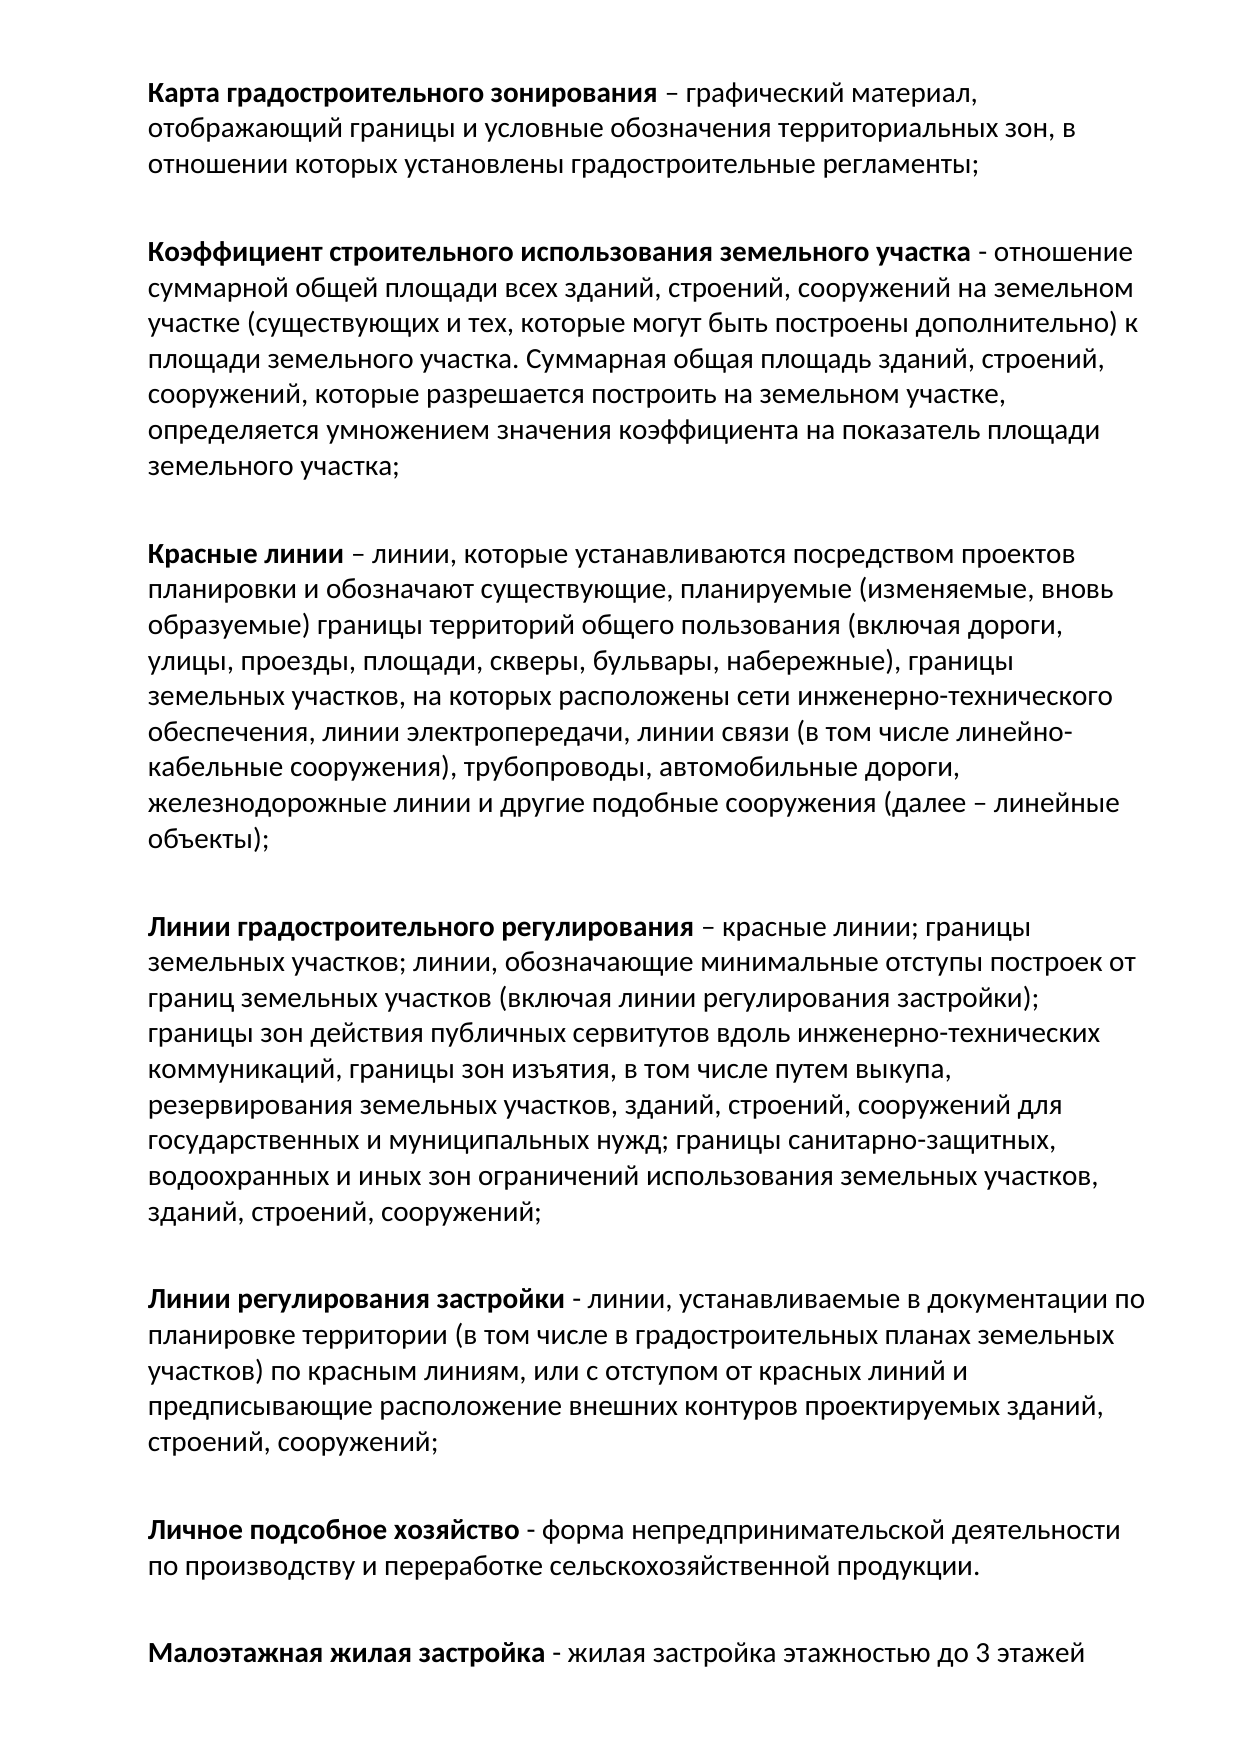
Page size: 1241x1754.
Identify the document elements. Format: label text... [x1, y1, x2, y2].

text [148, 1634, 1152, 1670]
text Линии градостроительного регулирования – красные линии; границы земельных участков; линии, обозначающие минимальные отступы построек от границ земельных участков (включая линии регулирования застройки); границы зон действия публичных сервитутов вдоль инженерно-технических коммуникаций, границы зон изъятия, в том числе путем выкупа, резервирования земельных участков, зданий, строений, сооружений для государственных и муниципальных нужд; границы санитарно-защитных, водоохранных и иных зон ограничений использования земельных участков, зданий, строений, сооружений; [148, 908, 1152, 1228]
text Карта градостроительного зонирования – графический материал, отображающий границы и условные обозначения территориальных зон, в отношении которых установлены градостроительные регламенты; [148, 74, 1152, 181]
text Красные линии – линии, которые устанавливаются посредством проектов планировки и обозначают существующие, планируемые (изменяемые, вновь образуемые) границы территорий общего пользования (включая дороги, улицы, проезды, площади, скверы, бульвары, набережные), границы земельных участков, на которых расположены сети инженерно-технического обеспечения, линии электропередачи, линии связи (в том числе линейно-кабельные сооружения), трубопроводы, автомобильные дороги, железнодорожные линии и другие подобные сооружения (далее – линейные объекты); [148, 535, 1152, 855]
text Коэффициент строительного использования земельного участка - отношение суммарной общей площади всех зданий, строений, сооружений на земельном участке (существующих и тех, которые могут быть построены дополнительно) к площади земельного участка. Суммарная общая площадь зданий, строений, сооружений, которые разрешается построить на земельном участке, определяется умножением значения коэффициента на показатель площади земельного участка; [148, 233, 1152, 482]
text Линии регулирования застройки - линии, устанавливаемые в документации по планировке территории (в том числе в градостроительных планах земельных участков) по красным линиям, или с отступом от красных линий и предписывающие расположение внешних контуров проектируемых зданий, строений, сооружений; [148, 1281, 1152, 1459]
text Личное подсобное хозяйство - форма непредпринимательской деятельности по производству и переработке сельскохозяйственной продукции. [148, 1511, 1152, 1582]
